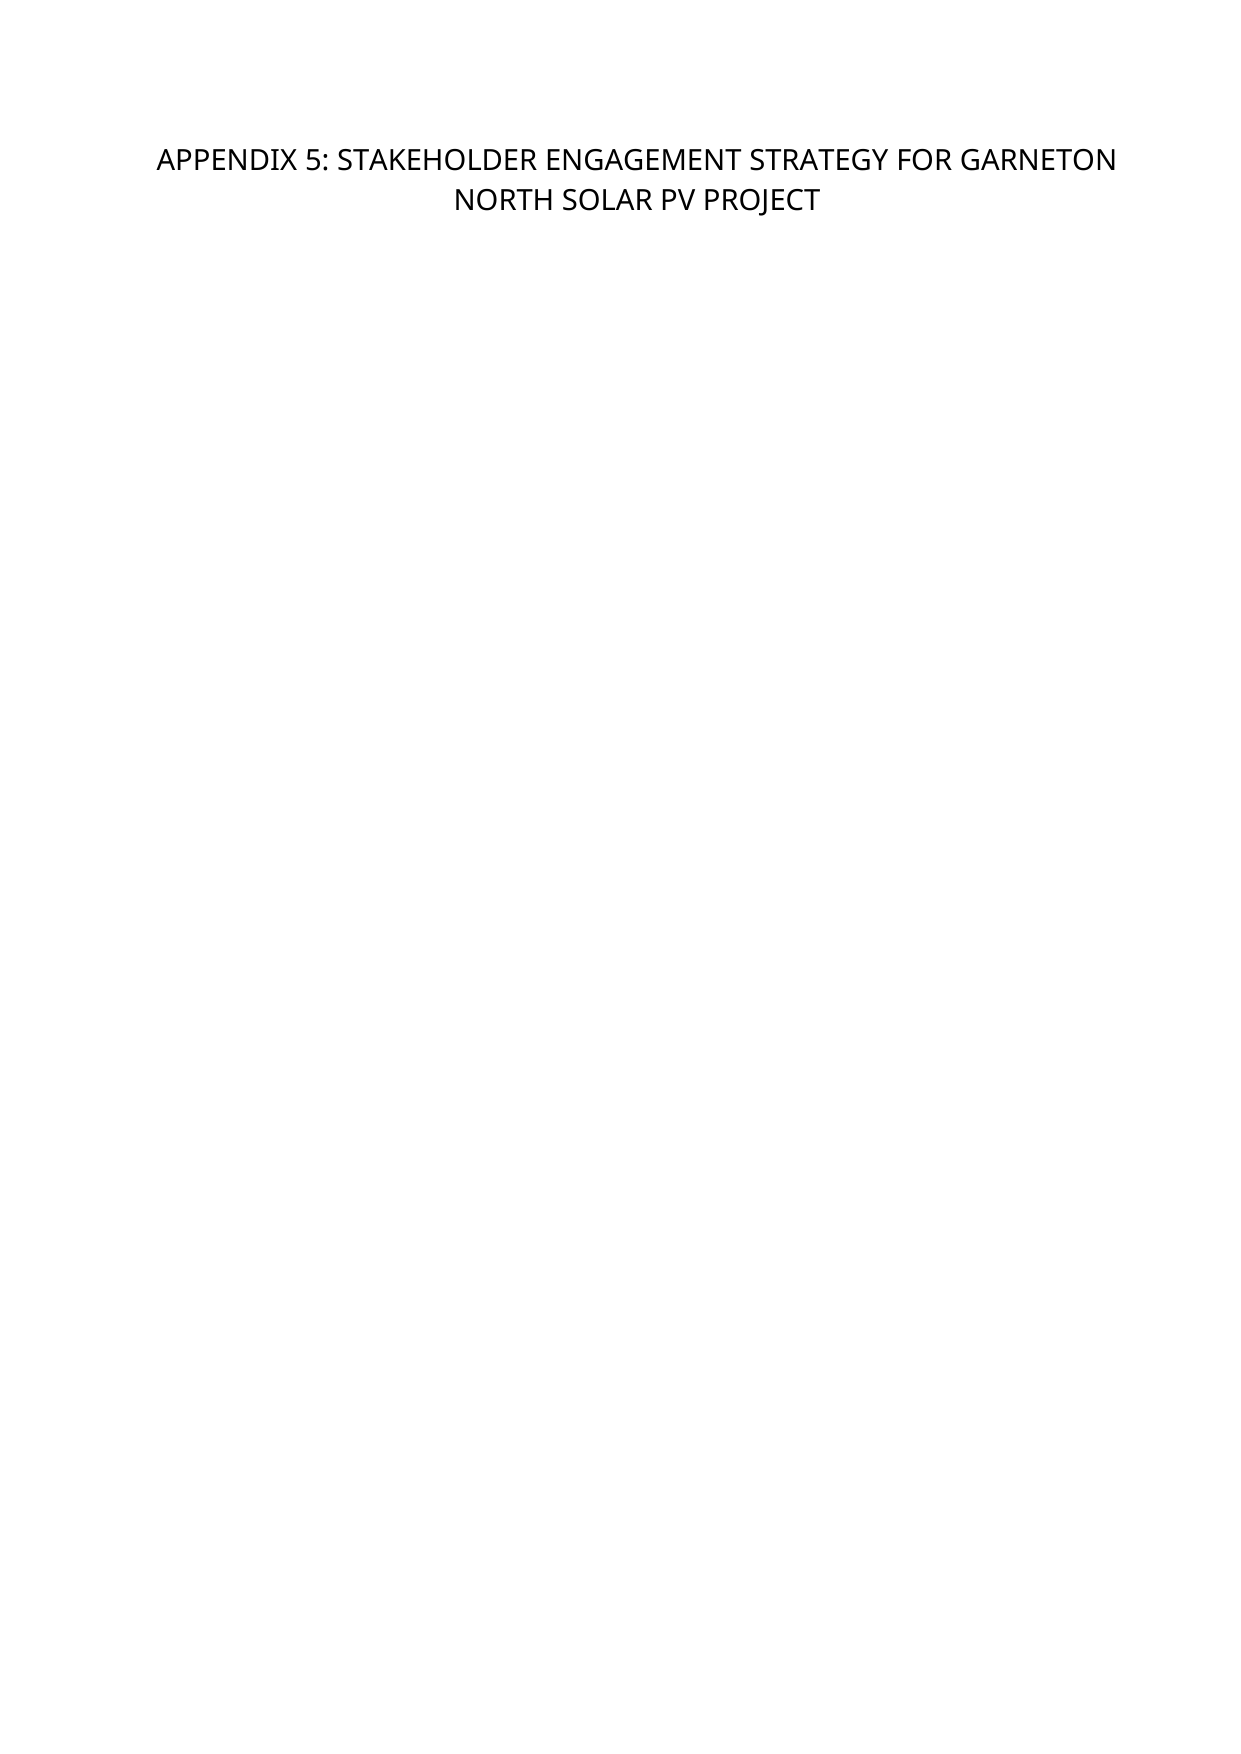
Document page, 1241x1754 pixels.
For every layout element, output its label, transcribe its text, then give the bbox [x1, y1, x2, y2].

text APPENDIX 5: STAKEHOLDER ENGAGEMENT STRATEGY FOR GARNETON NORTH SOLAR PV PROJECT [139, 139, 1134, 219]
